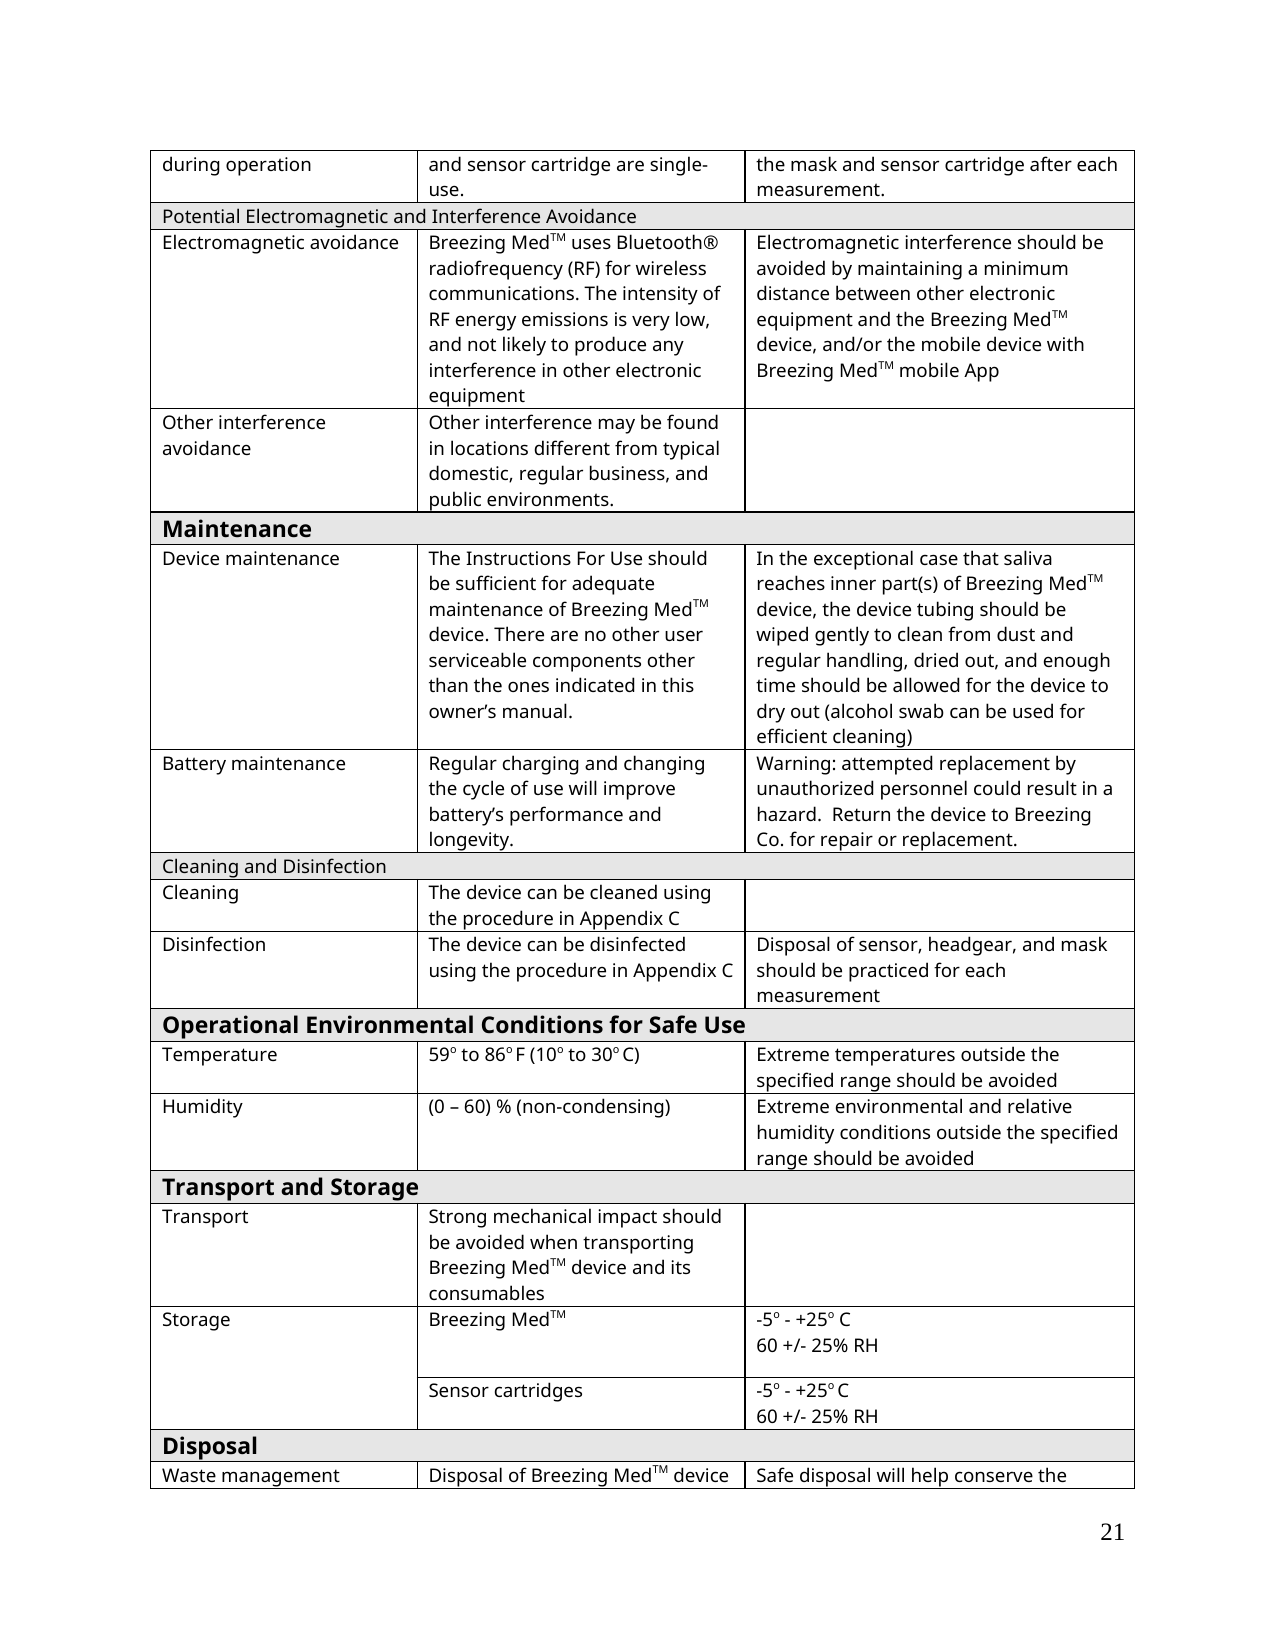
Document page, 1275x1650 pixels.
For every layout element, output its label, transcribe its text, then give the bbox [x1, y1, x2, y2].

table_cell Cleaning and Disinfection [151, 853, 1134, 879]
table_cell Cleaning [151, 880, 417, 931]
table_cell -5o - +25o C 60 +/- 25% RH [746, 1378, 1134, 1429]
table_cell Waste management [151, 1462, 417, 1487]
table_cell Disinfection [151, 932, 417, 1008]
table_cell In the exceptional case that saliva reaches inner part(s) of Breezing MedTM device, the device tubing should be wiped gently to clean from dust and regular handling, dried out, and enough time should be allowed for the device to dry out (alcohol swab can be used for efficient cleaning) [746, 545, 1134, 749]
table_cell The device can be cleaned using the procedure in Appendix C [418, 880, 744, 931]
table_cell Warning: attempted replacement by unauthorized personnel could result in a hazard. Return the device to Breezing Co. for repair or replacement. [746, 750, 1134, 852]
table_cell Strong mechanical impact should be avoided when transporting Breezing MedTM device and its consumables [418, 1204, 744, 1306]
table_cell Storage [151, 1307, 417, 1429]
table_cell Temperature [151, 1042, 417, 1093]
table_cell Device maintenance [151, 545, 417, 749]
table_cell Regular charging and changing the cycle of use will improve battery’s performance and longevity. [418, 750, 744, 852]
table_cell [151, 151, 417, 202]
table_cell Extreme temperatures outside the specified range should be avoided [746, 1042, 1134, 1093]
table_cell Electromagnetic avoidance [151, 230, 417, 408]
table_cell Potential Electromagnetic and Interference Avoidance [151, 203, 1134, 229]
table_cell Battery maintenance [151, 750, 417, 852]
table_cell The Instructions For Use should be sufficient for adequate maintenance of Breezing MedTM device. There are no other user serviceable components other than the ones indicated in this owner’s manual. [418, 545, 744, 749]
table_cell Sensor cartridges [418, 1378, 744, 1429]
table_cell Other interference avoidance [151, 409, 417, 511]
table_cell Extreme environmental and relative humidity conditions outside the specified range should be avoided [746, 1094, 1134, 1170]
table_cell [746, 1462, 1134, 1487]
table_cell Transport and Storage [151, 1171, 1134, 1203]
table_cell Disposal [151, 1430, 1134, 1461]
table_cell Electromagnetic interference should be avoided by maintaining a minimum distance between other electronic equipment and the Breezing MedTM device, and/or the mobile device with Breezing MedTM mobile App [746, 230, 1134, 408]
table_cell Maintenance [151, 513, 1134, 544]
table_cell Disposal of sensor, headgear, and mask should be practiced for each measurement [746, 932, 1134, 1008]
table_cell 59o to 86o F (10o to 30o C) [418, 1042, 744, 1093]
table_cell [746, 880, 1134, 931]
table_cell [746, 409, 1134, 511]
table_cell Transport [151, 1204, 417, 1306]
table_cell Operational Environmental Conditions for Safe Use [151, 1009, 1134, 1041]
table_cell Humidity [151, 1094, 417, 1170]
table_cell -5o - +25o C 60 +/- 25% RH [746, 1307, 1134, 1377]
table_cell (0 – 60) % (non-condensing) [418, 1094, 744, 1170]
table_cell Other interference may be found in locations different from typical domestic, regular business, and public environments. [418, 409, 744, 511]
table_cell Breezing MedTM [418, 1307, 744, 1377]
table_cell Breezing MedTM uses Bluetooth® radiofrequency (RF) for wireless communications. The intensity of RF energy emissions is very low, and not likely to produce any interference in other electronic equipment [418, 230, 744, 408]
table_cell [746, 1204, 1134, 1306]
table_cell The device can be disinfected using the procedure in Appendix C [418, 932, 744, 1008]
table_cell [418, 1462, 744, 1487]
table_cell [746, 151, 1134, 202]
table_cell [418, 151, 744, 202]
